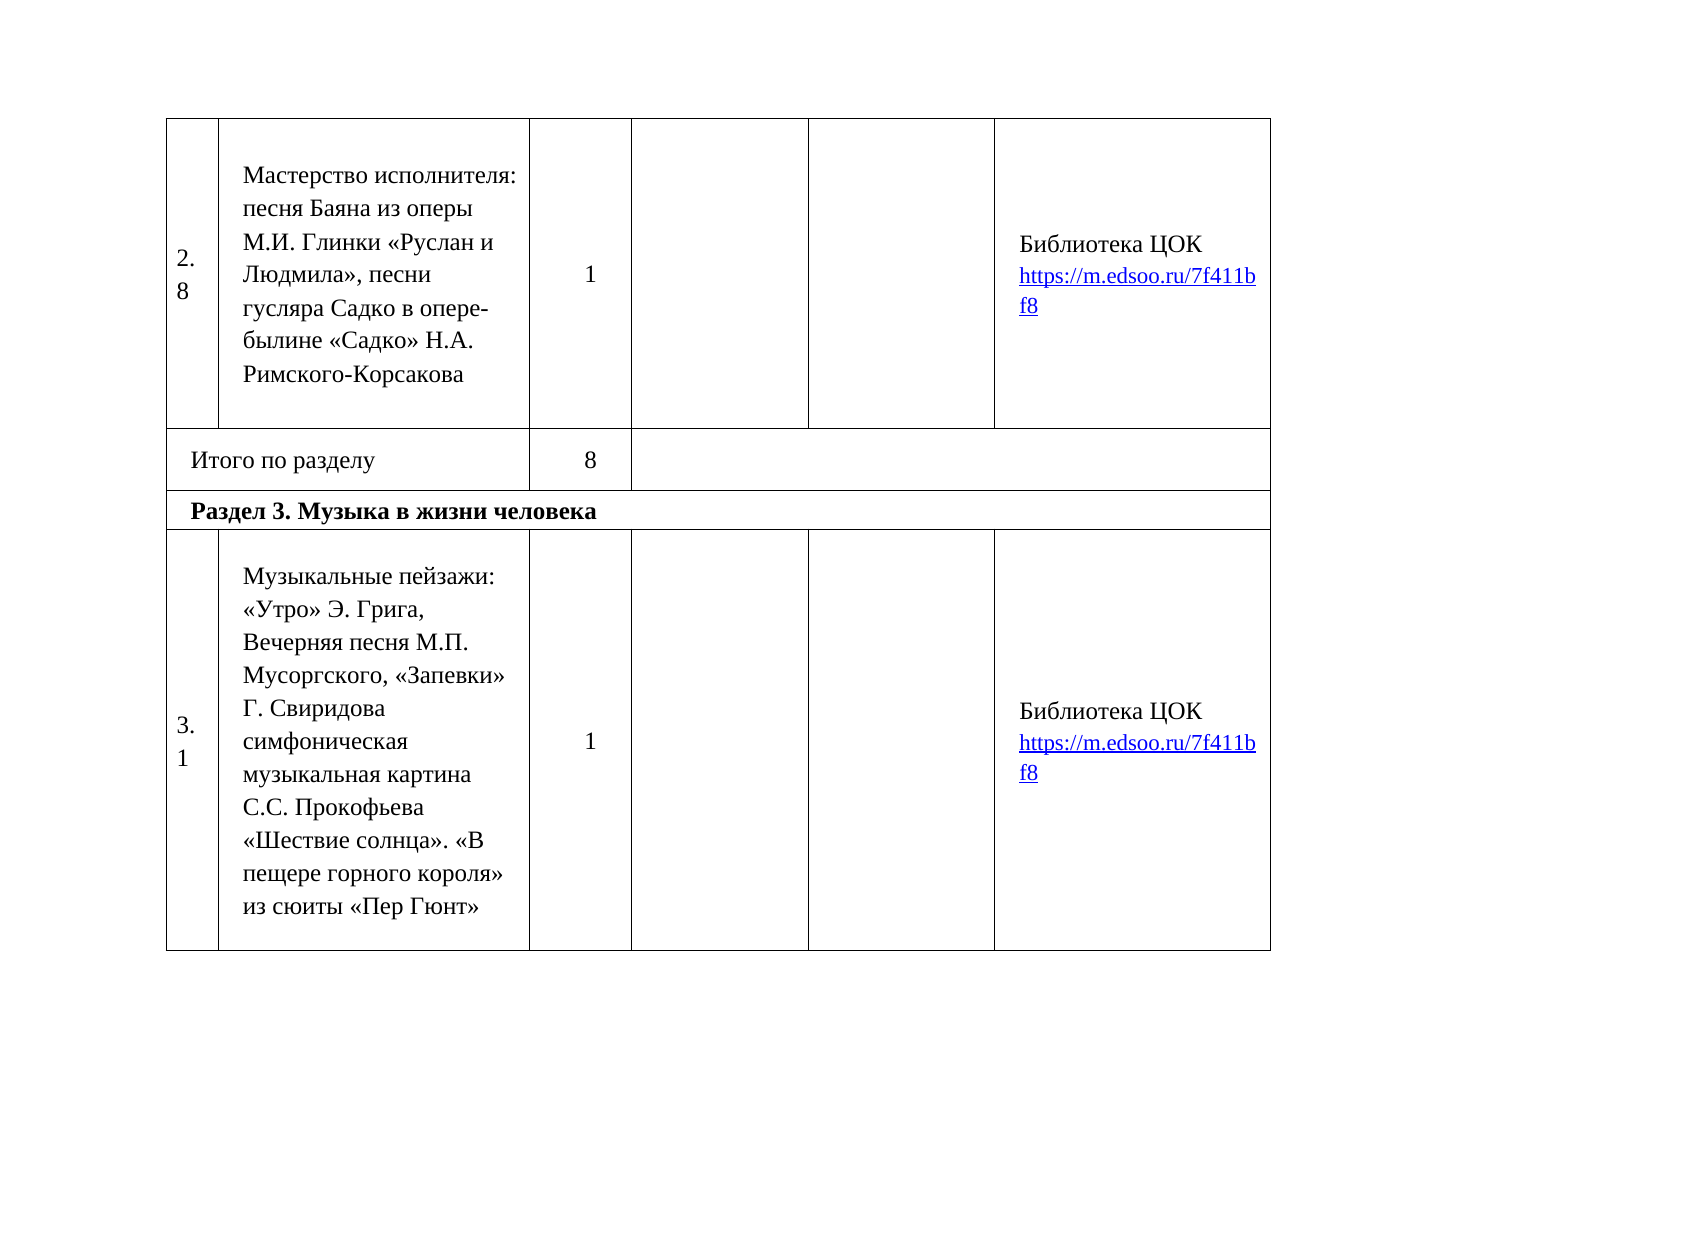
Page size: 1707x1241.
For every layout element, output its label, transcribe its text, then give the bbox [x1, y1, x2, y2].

table_cell 3.1 [167, 530, 218, 950]
table_cell [809, 530, 994, 950]
table_cell Мастерство исполнителя: песня Баяна из оперы М.И. Глинки «Руслан и Людмила», песни гусляра Садко в опере-былине «Садко» Н.А. Римского-Корсакова [219, 119, 529, 427]
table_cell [995, 530, 1270, 950]
table_cell Итого по разделу [167, 429, 529, 490]
table_cell [632, 429, 1270, 490]
table_cell 8 [530, 429, 631, 490]
table_cell Раздел 3. Музыка в жизни человека [167, 491, 1270, 528]
table_cell 2.8 [167, 119, 218, 427]
table_cell [632, 530, 808, 950]
table_cell [632, 119, 808, 427]
table_cell 1 [530, 119, 631, 427]
table_cell [809, 119, 994, 427]
table_cell Музыкальные пейзажи: «Утро» Э. Грига, Вечерняя песня М.П. Мусоргского, «Запевки» Г. Свиридова симфоническая музыкальная картина С.С. Прокофьева «Шествие солнца». «В пещере горного короля» из сюиты «Пер Гюнт» [219, 530, 529, 950]
table_cell 1 [530, 530, 631, 950]
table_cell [995, 119, 1270, 427]
